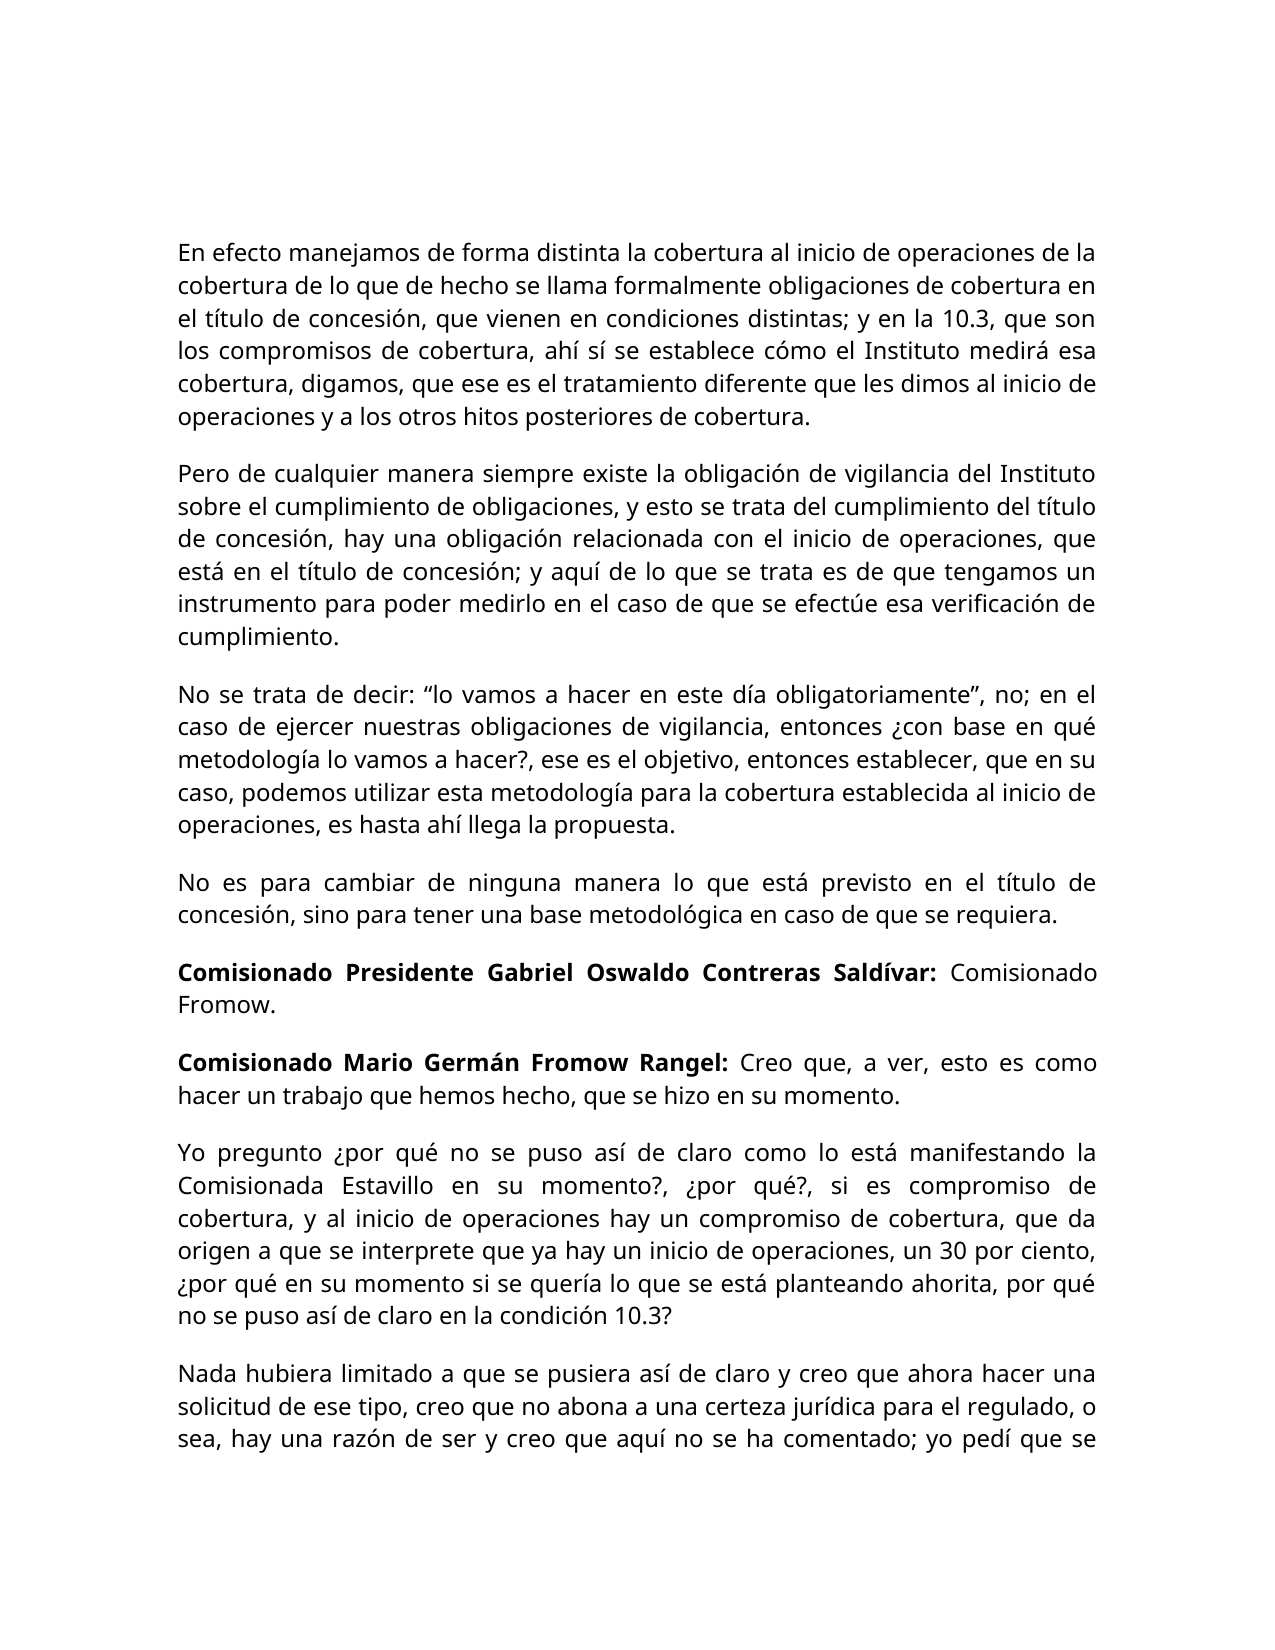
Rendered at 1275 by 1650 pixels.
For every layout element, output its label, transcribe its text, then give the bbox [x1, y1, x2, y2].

text Pero de cualquier manera siempre existe la obligación de vigilancia del Instituto sobre el cumplimiento de obligaciones, y esto se trata del cumplimiento del título de concesión, hay una obligación relacionada con el inicio de operaciones, que está en el título de concesión; y aquí de lo que se trata es de que tengamos un instrumento para poder medirlo en el caso de que se efectúe esa verificación de cumplimiento. [177, 457, 1098, 652]
text No se trata de decir: “lo vamos a hacer en este día obligatoriamente”, no; en el caso de ejercer nuestras obligaciones de vigilancia, entonces ¿con base en qué metodología lo vamos a hacer?, ese es el objetivo, entonces establecer, que en su caso, podemos utilizar esta metodología para la cobertura establecida al inicio de operaciones, es hasta ahí llega la propuesta. [177, 677, 1098, 841]
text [177, 1357, 1098, 1454]
text Comisionado Mario Germán Fromow Rangel: Creo que, a ver, esto es como hacer un trabajo que hemos hecho, que se hizo en su momento. [177, 1046, 1098, 1111]
text No es para cambiar de ninguna manera lo que está previsto en el título de concesión, sino para tener una base metodológica en caso de que se requiera. [177, 866, 1098, 931]
text Yo pregunto ¿por qué no se puso así de claro como lo está manifestando la Comisionada Estavillo en su momento?, ¿por qué?, si es compromiso de cobertura, y al inicio de operaciones hay un compromiso de cobertura, que da origen a que se interprete que ya hay un inicio de operaciones, un 30 por ciento, ¿por qué en su momento si se quería lo que se está planteando ahorita, por qué no se puso así de claro en la condición 10.3? [177, 1136, 1098, 1332]
text En efecto manejamos de forma distinta la cobertura al inicio de operaciones de la cobertura de lo que de hecho se llama formalmente obligaciones de cobertura en el título de concesión, que vienen en condiciones distintas; y en la 10.3, que son los compromisos de cobertura, ahí sí se establece cómo el Instituto medirá esa cobertura, digamos, que ese es el tratamiento diferente que les dimos al inicio de operaciones y a los otros hitos posteriores de cobertura. [177, 236, 1098, 432]
text Comisionado Presidente Gabriel Oswaldo Contreras Saldívar: Comisionado Fromow. [177, 956, 1098, 1021]
